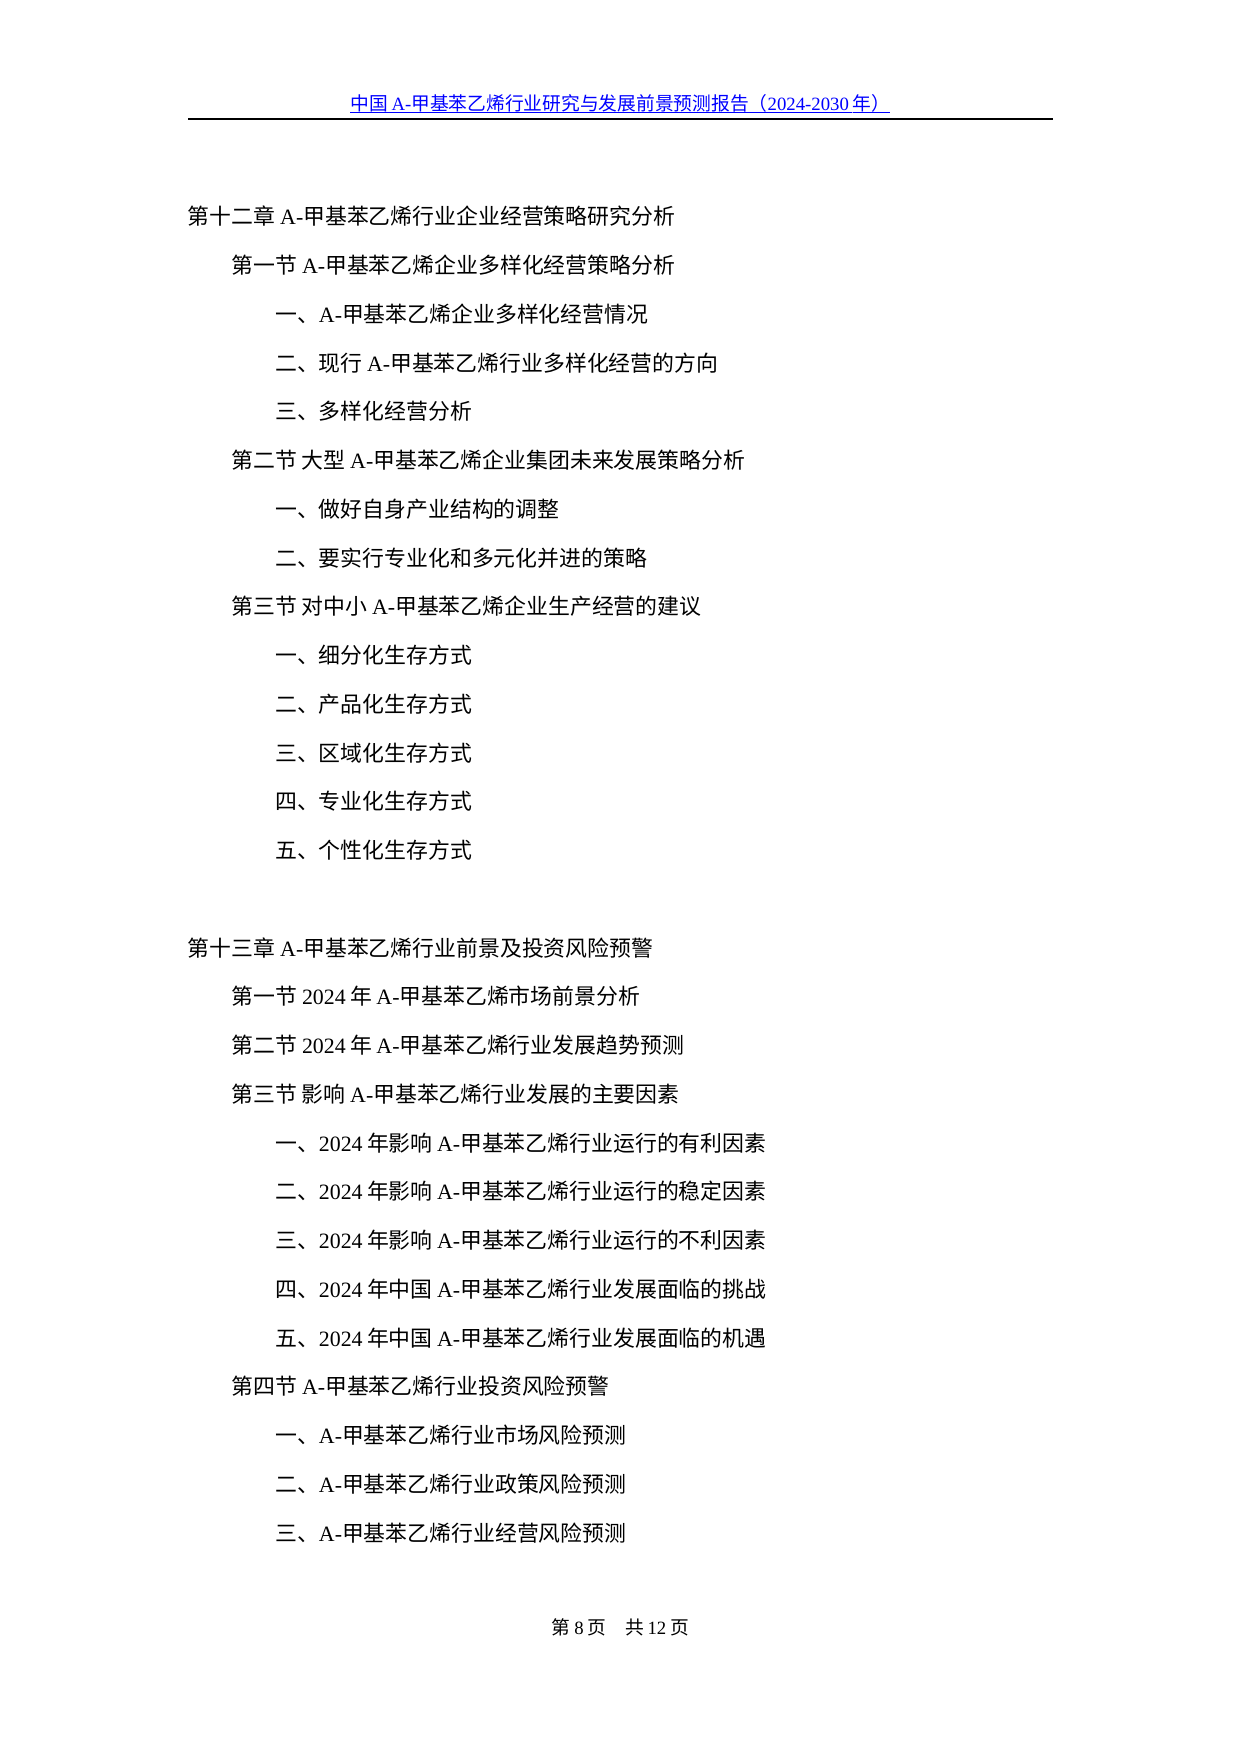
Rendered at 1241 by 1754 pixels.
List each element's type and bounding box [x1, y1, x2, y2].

text [187, 150, 1053, 1548]
